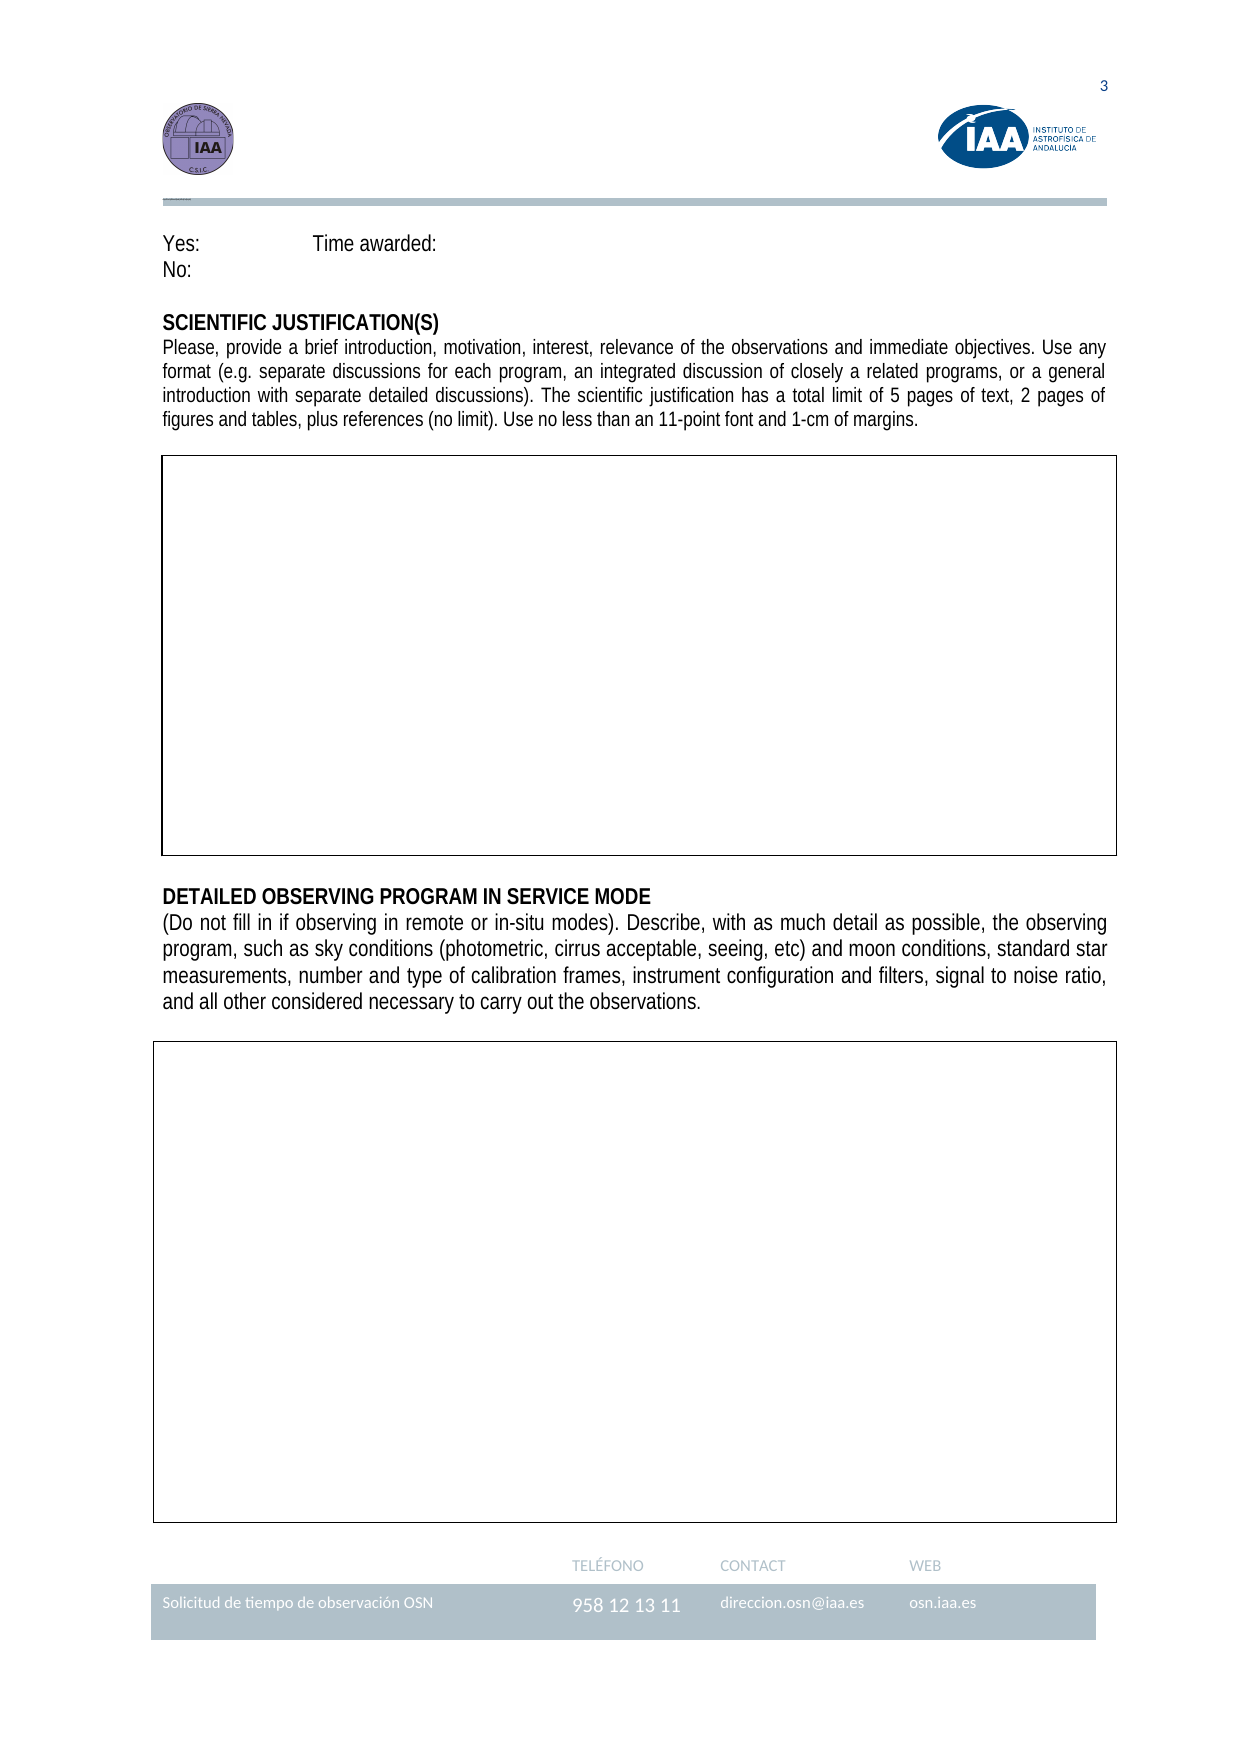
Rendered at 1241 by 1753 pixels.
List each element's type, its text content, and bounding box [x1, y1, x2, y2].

text SCIENTIFIC JUSTIFICATION(S) [162, 309, 1108, 335]
picture [162, 103, 234, 175]
text Please, provide a brief introduction, motivation, interest, relevance of the observations and immediate objectives. Use any format (e.g. separate discussions for each program, an integrated discussion of closely a related programs, or a general introduction with separate detailed discussions). The scientific justification has a total limit of 5 pages of text, 2 pages of figures and tables, plus references (no limit). Use no less than an 11-point font and 1-cm of margins. [162, 335, 1108, 431]
text Yes: Time awarded: [162, 229, 1108, 256]
text DETAILED OBSERVING PROGRAM IN SERVICE MODE [162, 883, 1108, 909]
text No: [162, 256, 1108, 282]
picture [932, 98, 1102, 175]
text (Do not fill in if observing in remote or in-situ modes). Describe, with as much detail as possible, the observing program, such as sky conditions (photometric, cirrus acceptable, seeing, etc) and moon conditions, standard star measurements, number and type of calibration frames, instrument configuration and filters, signal to noise ratio, and all other considered necessary to carry out the observations. [162, 909, 1108, 1014]
